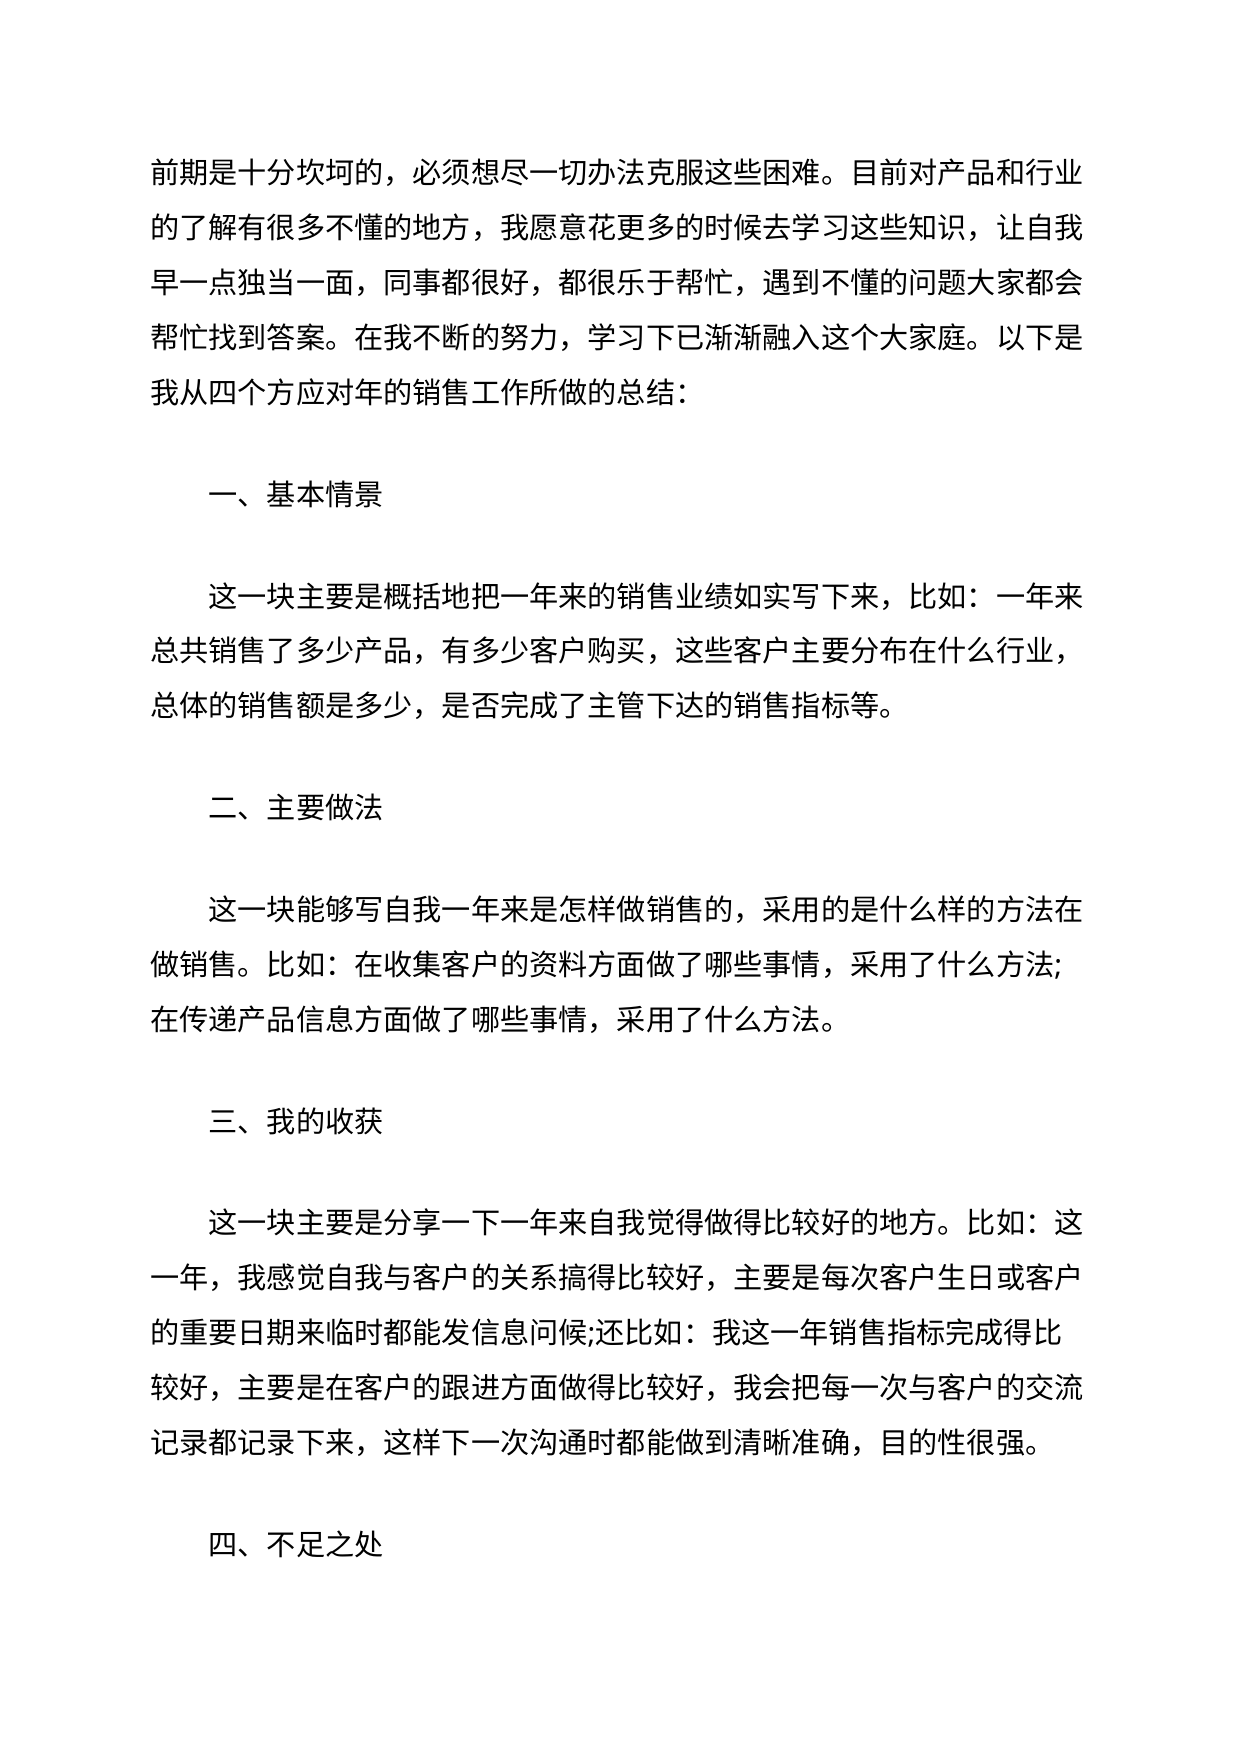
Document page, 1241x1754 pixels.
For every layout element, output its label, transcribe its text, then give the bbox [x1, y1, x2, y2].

text 这一块主要是分享一下一年来自我觉得做得比较好的地方。比如：这一年，我感觉自我与客户的关系搞得比较好，主要是每次客户生日或客户的重要日期来临时都能发信息问候;还比如：我这一年销售指标完成得比较好，主要是在客户的跟进方面做得比较好，我会把每一次与客户的交流记录都记录下来，这样下一次沟通时都能做到清晰准确，目的性很强。 [150, 1200, 1090, 1462]
text 二、主要做法 [150, 785, 1090, 827]
text 这一块能够写自我一年来是怎样做销售的，采用的是什么样的方法在做销售。比如：在收集客户的资料方面做了哪些事情，采用了什么方法;在传递产品信息方面做了哪些事情，采用了什么方法。 [150, 886, 1090, 1039]
text 三、我的收获 [150, 1098, 1090, 1140]
text 这一块主要是概括地把一年来的销售业绩如实写下来，比如：一年来总共销售了多少产品，有多少客户购买，这些客户主要分布在什么行业，总体的销售额是多少，是否完成了主管下达的销售指标等。 [150, 573, 1090, 725]
text 一、基本情景 [150, 471, 1090, 514]
text 四、不足之处 [150, 1521, 1090, 1564]
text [150, 150, 1090, 412]
